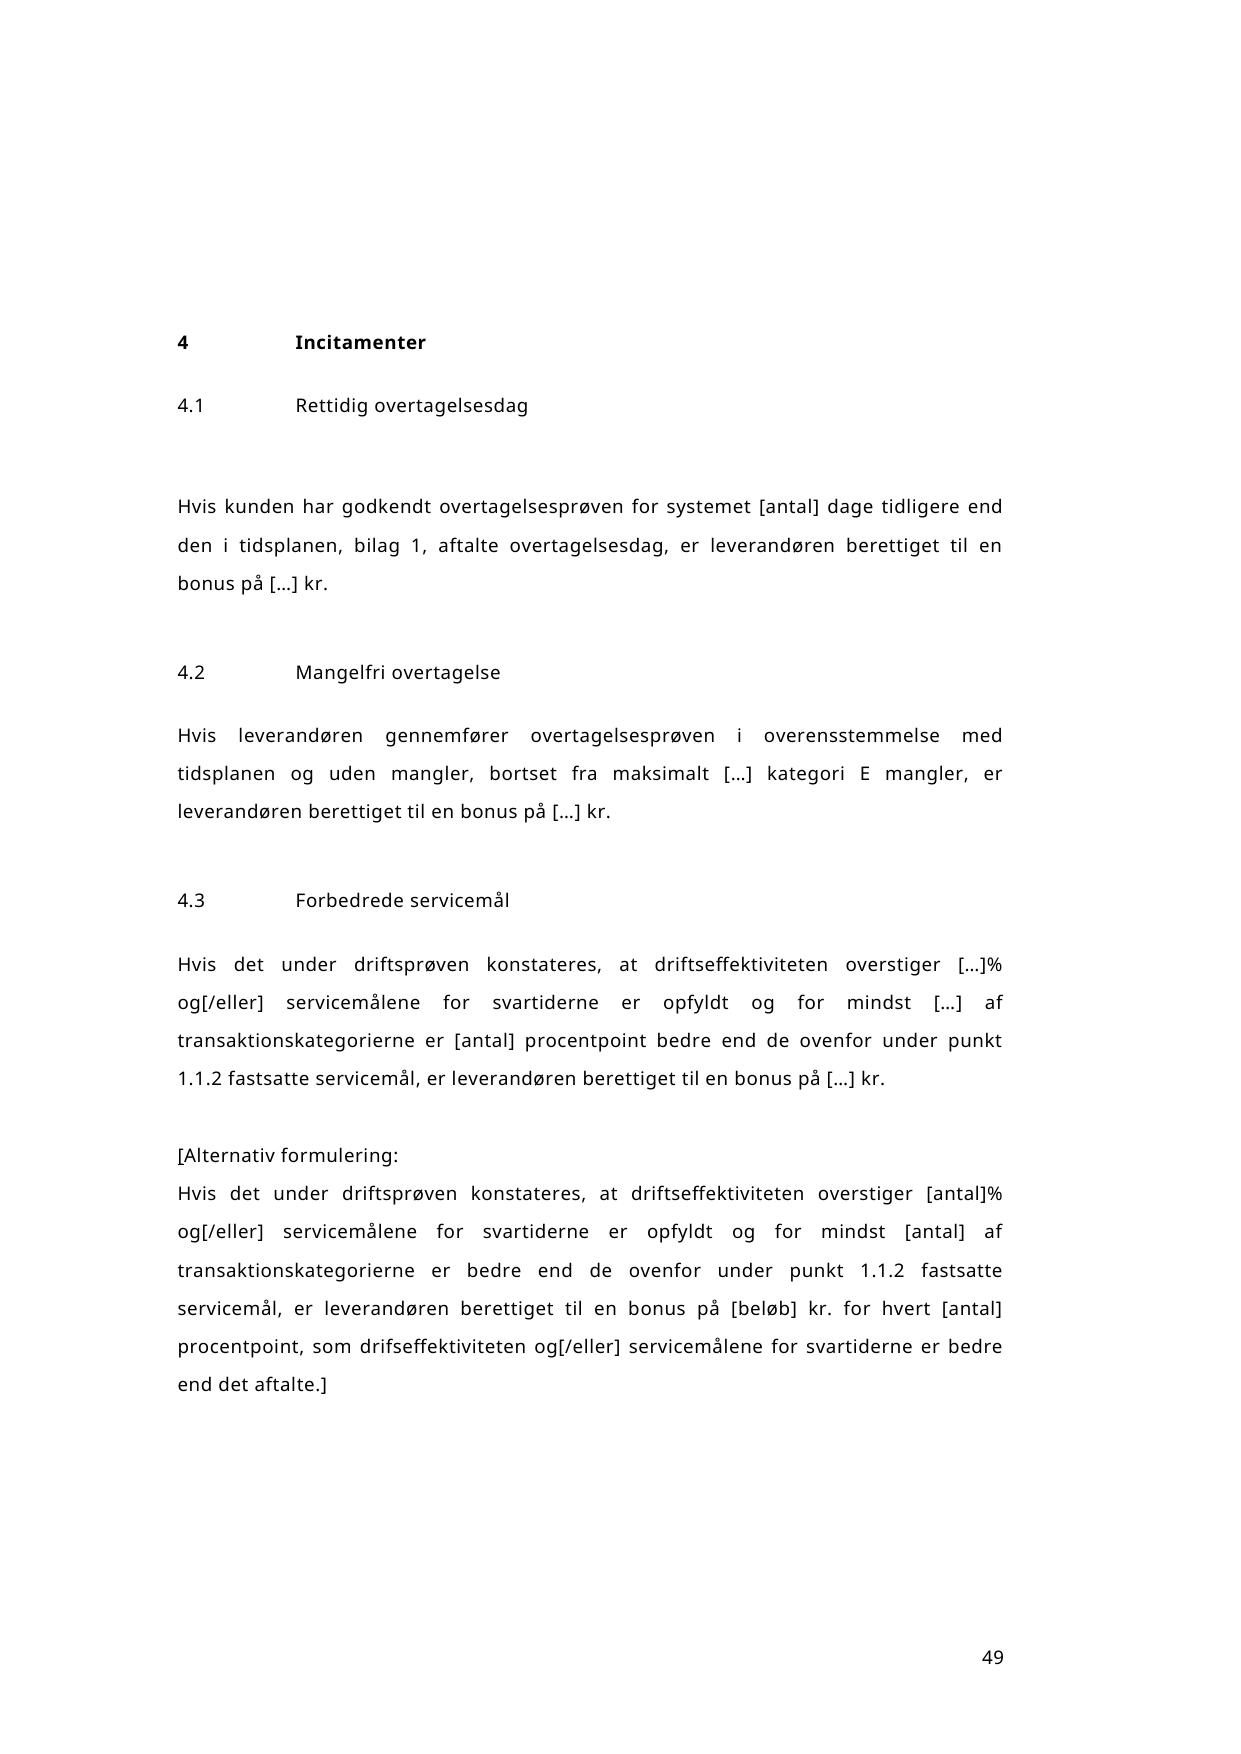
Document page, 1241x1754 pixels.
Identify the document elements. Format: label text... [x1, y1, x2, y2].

text [Alternativ formulering: [177, 1142, 1004, 1168]
subtitle Rettidig overtagelsesdag [177, 392, 1004, 418]
text Hvis det under driftsprøven konstateres, at driftseffektiviteten overstiger […]% og[/eller] servicemålene for svartiderne er opfyldt og for mindst […] af transaktionskategorierne er [antal] procentpoint bedre end de ovenfor under punkt 1.1.2 fastsatte servicemål, er leverandøren berettiget til en bonus på […] kr. [177, 951, 1004, 1091]
text Hvis det under driftsprøven konstateres, at driftseffektiviteten overstiger [antal]% og[/eller] servicemålene for svartiderne er opfyldt og for mindst [antal] af transaktionskategorierne er bedre end de ovenfor under punkt 1.1.2 fastsatte servicemål, er leverandøren berettiget til en bonus på [beløb] kr. for hvert [antal] procentpoint, som drifseffektiviteten og[/eller] servicemålene for svartiderne er bedre end det aftalte.] [177, 1180, 1004, 1397]
text Hvis kunden har godkendt overtagelsesprøven for systemet [antal] dage tidligere end den i tidsplanen, bilag 1, aftalte overtagelsesdag, er leverandøren berettiget til en bonus på […] kr. [177, 494, 1004, 596]
subtitle Forbedrede servicemål [177, 888, 1004, 913]
subtitle Mangelfri overtagelse [177, 659, 1004, 685]
text Hvis leverandøren gennemfører overtagelsesprøven i overensstemmelse med tidsplanen og uden mangler, bortset fra maksimalt […] kategori E mangler, er leverandøren berettiget til en bonus på […] kr. [177, 722, 1004, 824]
subtitle Incitamenter [177, 329, 1004, 354]
